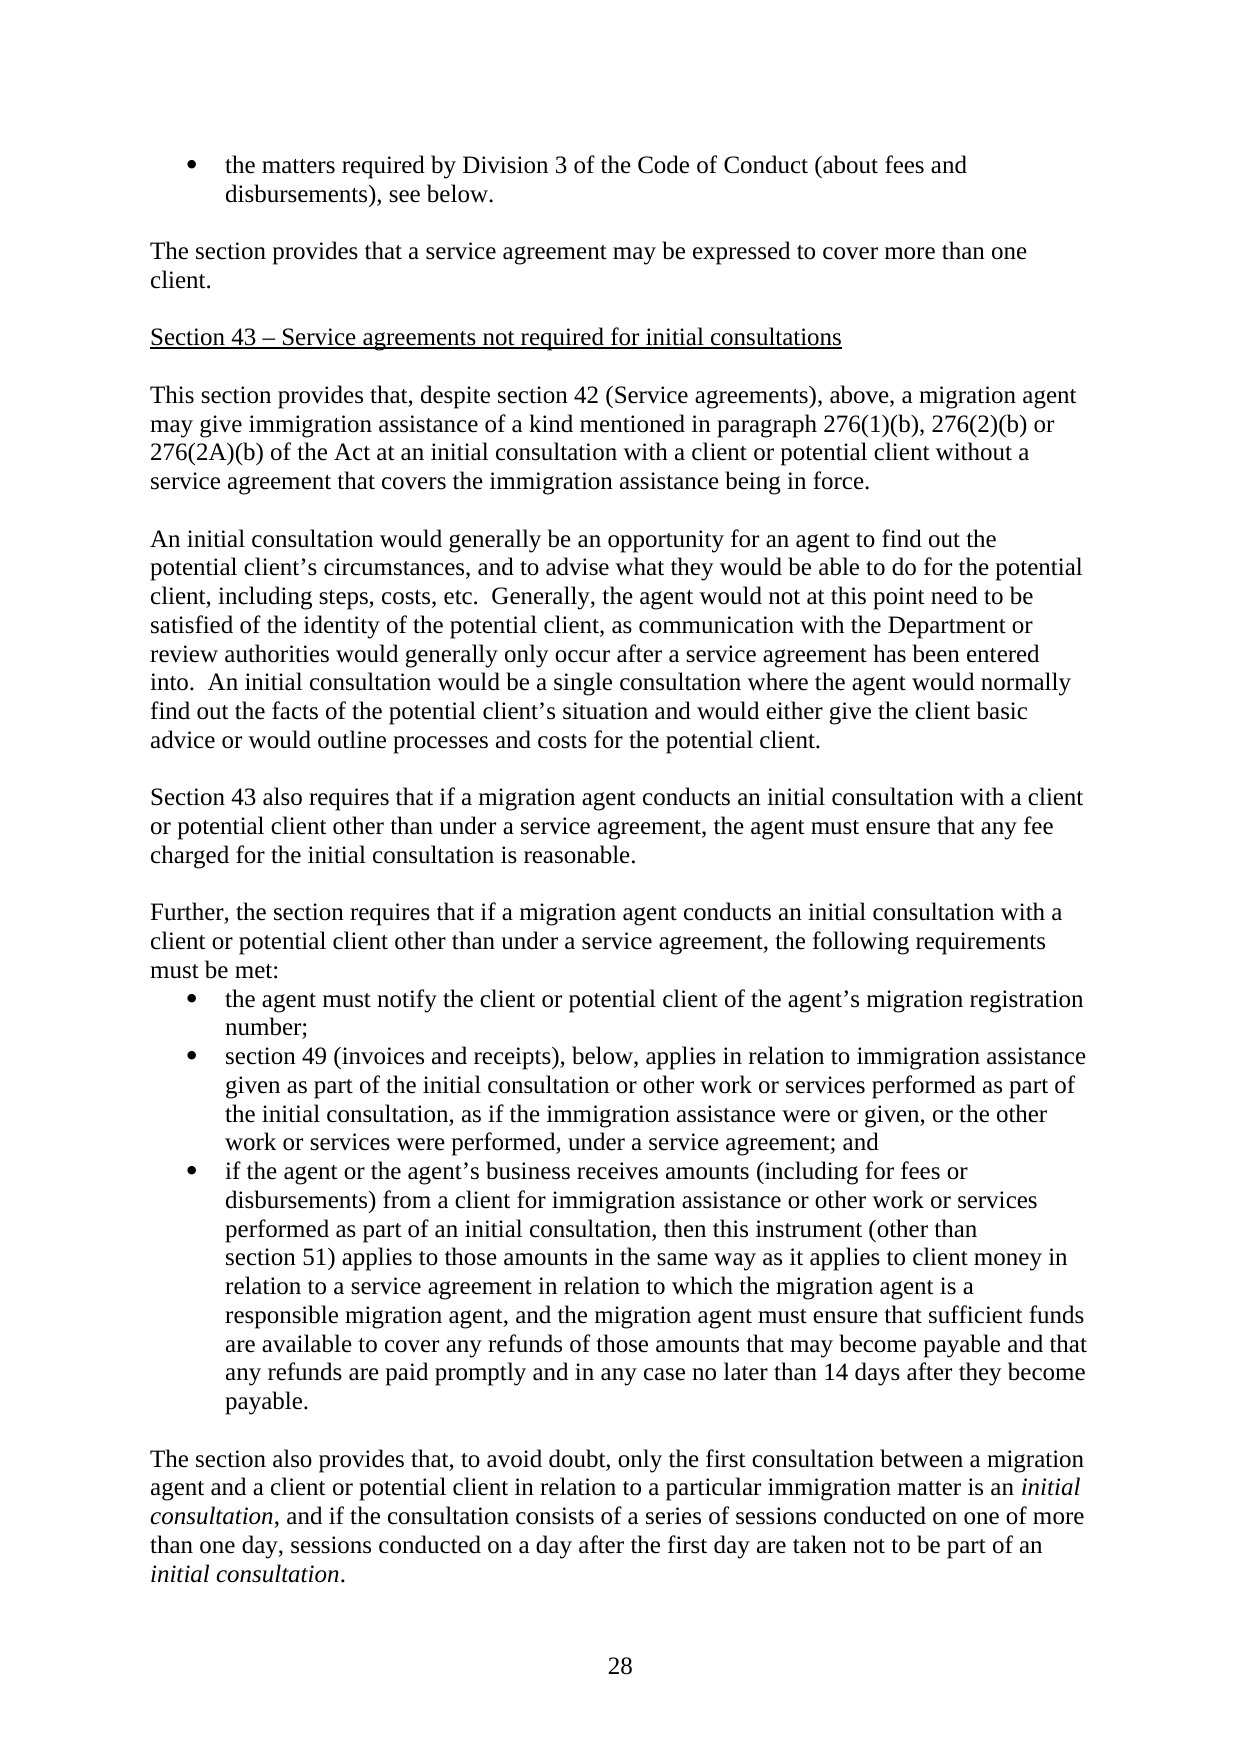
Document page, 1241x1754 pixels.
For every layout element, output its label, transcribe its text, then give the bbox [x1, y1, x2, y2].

text Section 43 also requires that if a migration agent conducts an initial consultation with a client or potential client other than under a service agreement, the agent must ensure that any fee charged for the initial consultation is reasonable. [150, 782, 1090, 869]
list the agent must notify the client or potential client of the agent’s migration registration number; [187, 984, 1090, 1041]
text The section provides that a service agreement may be expressed to cover more than one client. [150, 236, 1090, 294]
text Section 43 – Service agreements not required for initial consultations [150, 322, 1090, 351]
text Further, the section requires that if a migration agent conducts an initial consultation with a client or potential client other than under a service agreement, the following requirements must be met: [150, 897, 1090, 984]
text An initial consultation would generally be an opportunity for an agent to find out the potential client’s circumstances, and to advise what they would be able to do for the potential client, including steps, costs, etc. Generally, the agent would not at this point need to be satisfied of the identity of the potential client, as communication with the Department or review authorities would generally only occur after a service agreement has been entered into. An initial consultation would be a single consultation where the agent would normally find out the facts of the potential client’s situation and would either give the client basic advice or would outline processes and costs for the potential client. [150, 524, 1090, 754]
list if the agent or the agent’s business receives amounts (including for fees or disbursements) from a client for immigration assistance or other work or services performed as part of an initial consultation, then this instrument (other than section 51) applies to those amounts in the same way as it applies to client money in relation to a service agreement in relation to which the migration agent is a responsible migration agent, and the migration agent must ensure that sufficient funds are available to cover any refunds of those amounts that may become payable and that any refunds are paid promptly and in any case no later than 14 days after they become payable. [187, 1156, 1090, 1415]
text This section provides that, despite section 42 (Service agreements), above, a migration agent may give immigration assistance of a kind mentioned in paragraph 276(1)(b), 276(2)(b) or 276(2A)(b) of the Act at an initial consultation with a client or potential client without a service agreement that covers the immigration assistance being in force. [150, 380, 1090, 495]
list the matters required by Division 3 of the Code of Conduct (about fees and disbursements), see below. [187, 150, 1090, 207]
list section 49 (invoices and receipts), below, applies in relation to immigration assistance given as part of the initial consultation or other work or services performed as part of the initial consultation, as if the immigration assistance were or given, or the other work or services were performed, under a service agreement; and [187, 1041, 1090, 1156]
text The section also provides that, to avoid doubt, only the first consultation between a migration agent and a client or potential client in relation to a particular immigration matter is an initial consultation, and if the consultation consists of a series of sessions conducted on one of more than one day, sessions conducted on a day after the first day are taken not to be part of an initial consultation. [150, 1444, 1090, 1587]
